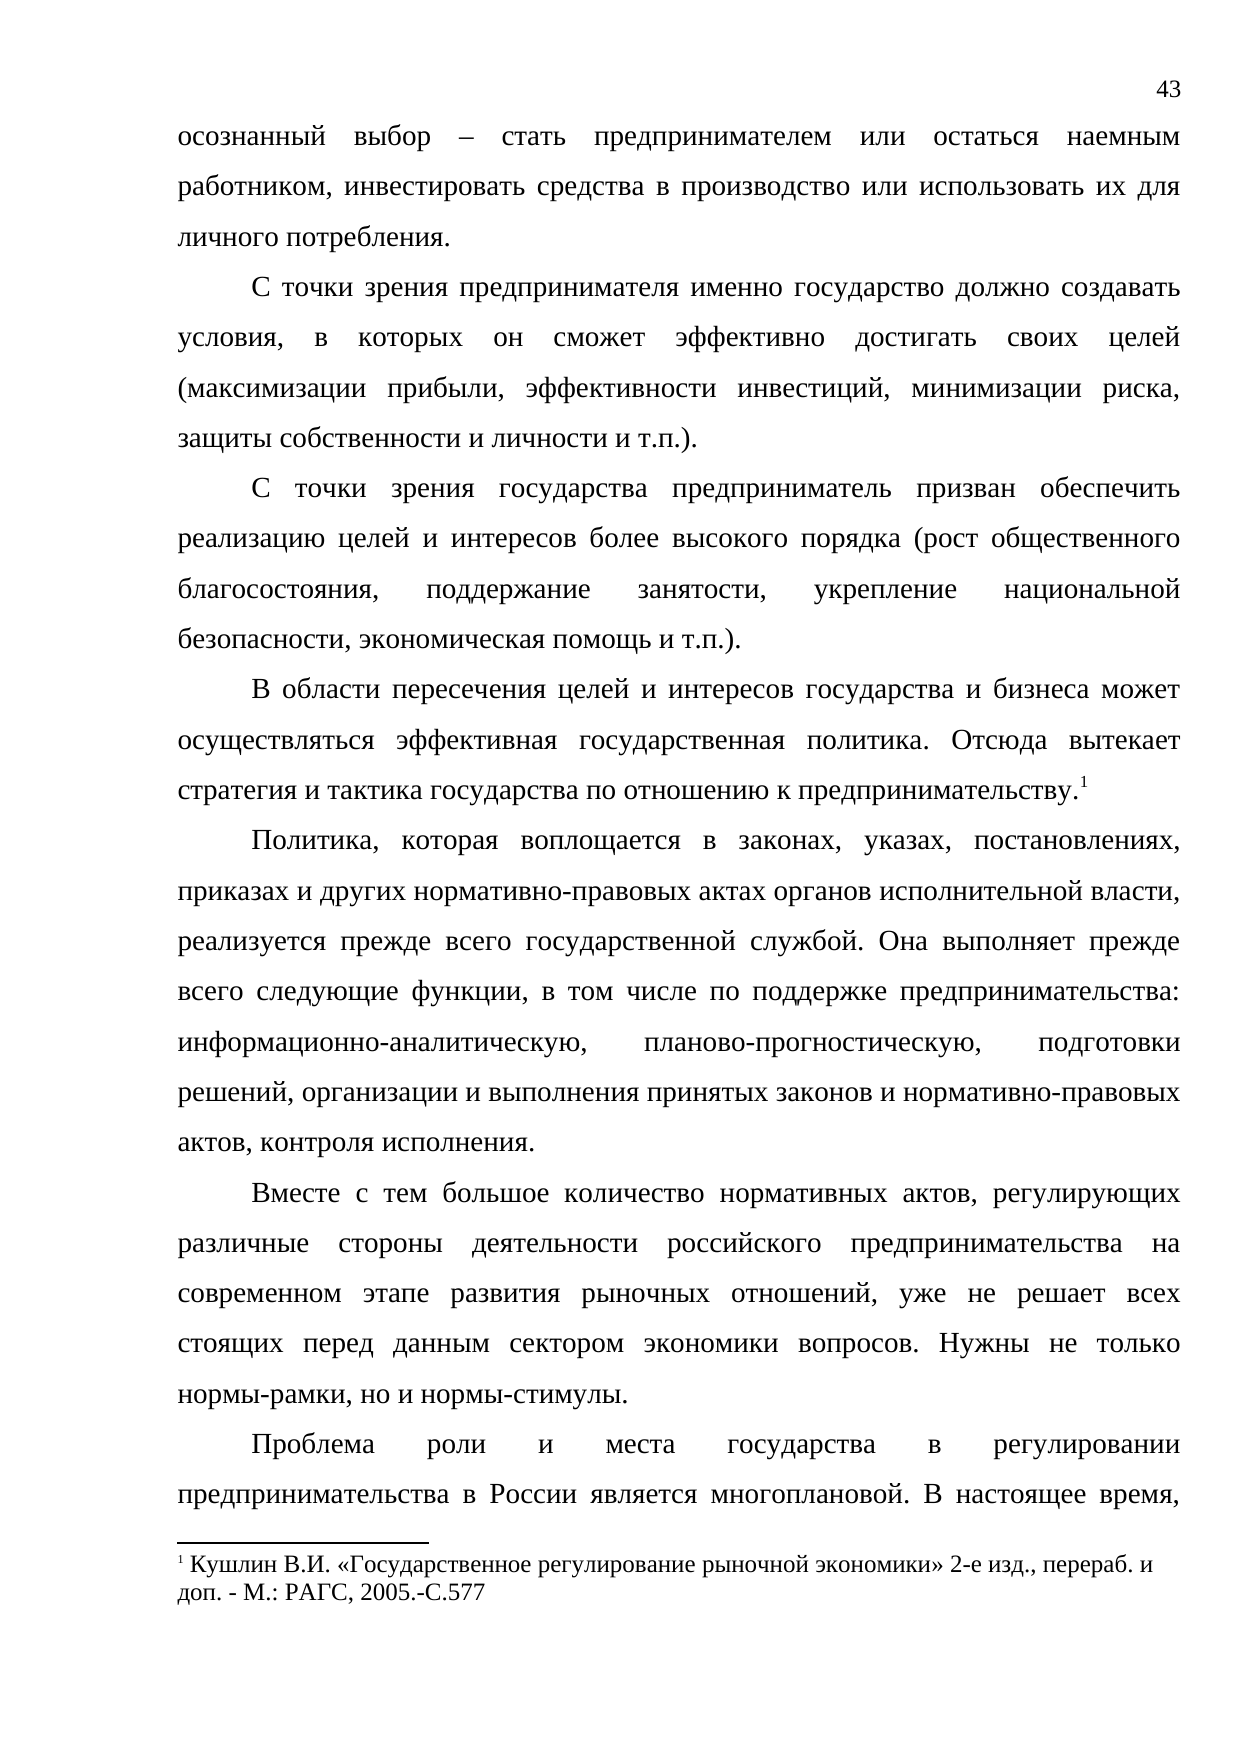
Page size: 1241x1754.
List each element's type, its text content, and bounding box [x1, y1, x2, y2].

text Политика, которая воплощается в законах, указах, постановлениях, приказах и других нормативно-правовых актах органов исполнительной власти, реализуется прежде всего государственной службой. Она выполняет прежде всего следующие функции, в том числе по поддержке предпринимательства: информационно-аналитическую, планово-прогностическую, подготовки решений, организации и выполнения принятых законов и нормативно-правовых актов, контроля исполнения. [177, 822, 1181, 1158]
text В области пересечения целей и интересов государства и бизнеса может осуществляться эффективная государственная политика. Отсюда вытекает стратегия и тактика государства по отношению к предпринимательству. [177, 672, 1181, 806]
text С точки зрения предпринимателя именно государство должно создавать условия, в которых он сможет эффективно достигать своих целей (максимизации прибыли, эффективности инвестиций, минимизации риска, защиты собственности и личности и т.п.). [177, 269, 1181, 453]
text Вместе с тем большое количество нормативных актов, регулирующих различные стороны деятельности российского предпринимательства на современном этапе развития рыночных отношений, уже не решает всех стоящих перед данным сектором экономики вопросов. Нужны не только нормы-рамки, но и нормы-стимулы. [177, 1175, 1181, 1409]
text С точки зрения государства предприниматель призван обеспечить реализацию целей и интересов более высокого порядка (рост общественного благосостояния, поддержание занятости, укрепление национальной безопасности, экономическая помощь и т.п.). [177, 470, 1181, 655]
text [177, 118, 1181, 252]
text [177, 1426, 1181, 1510]
